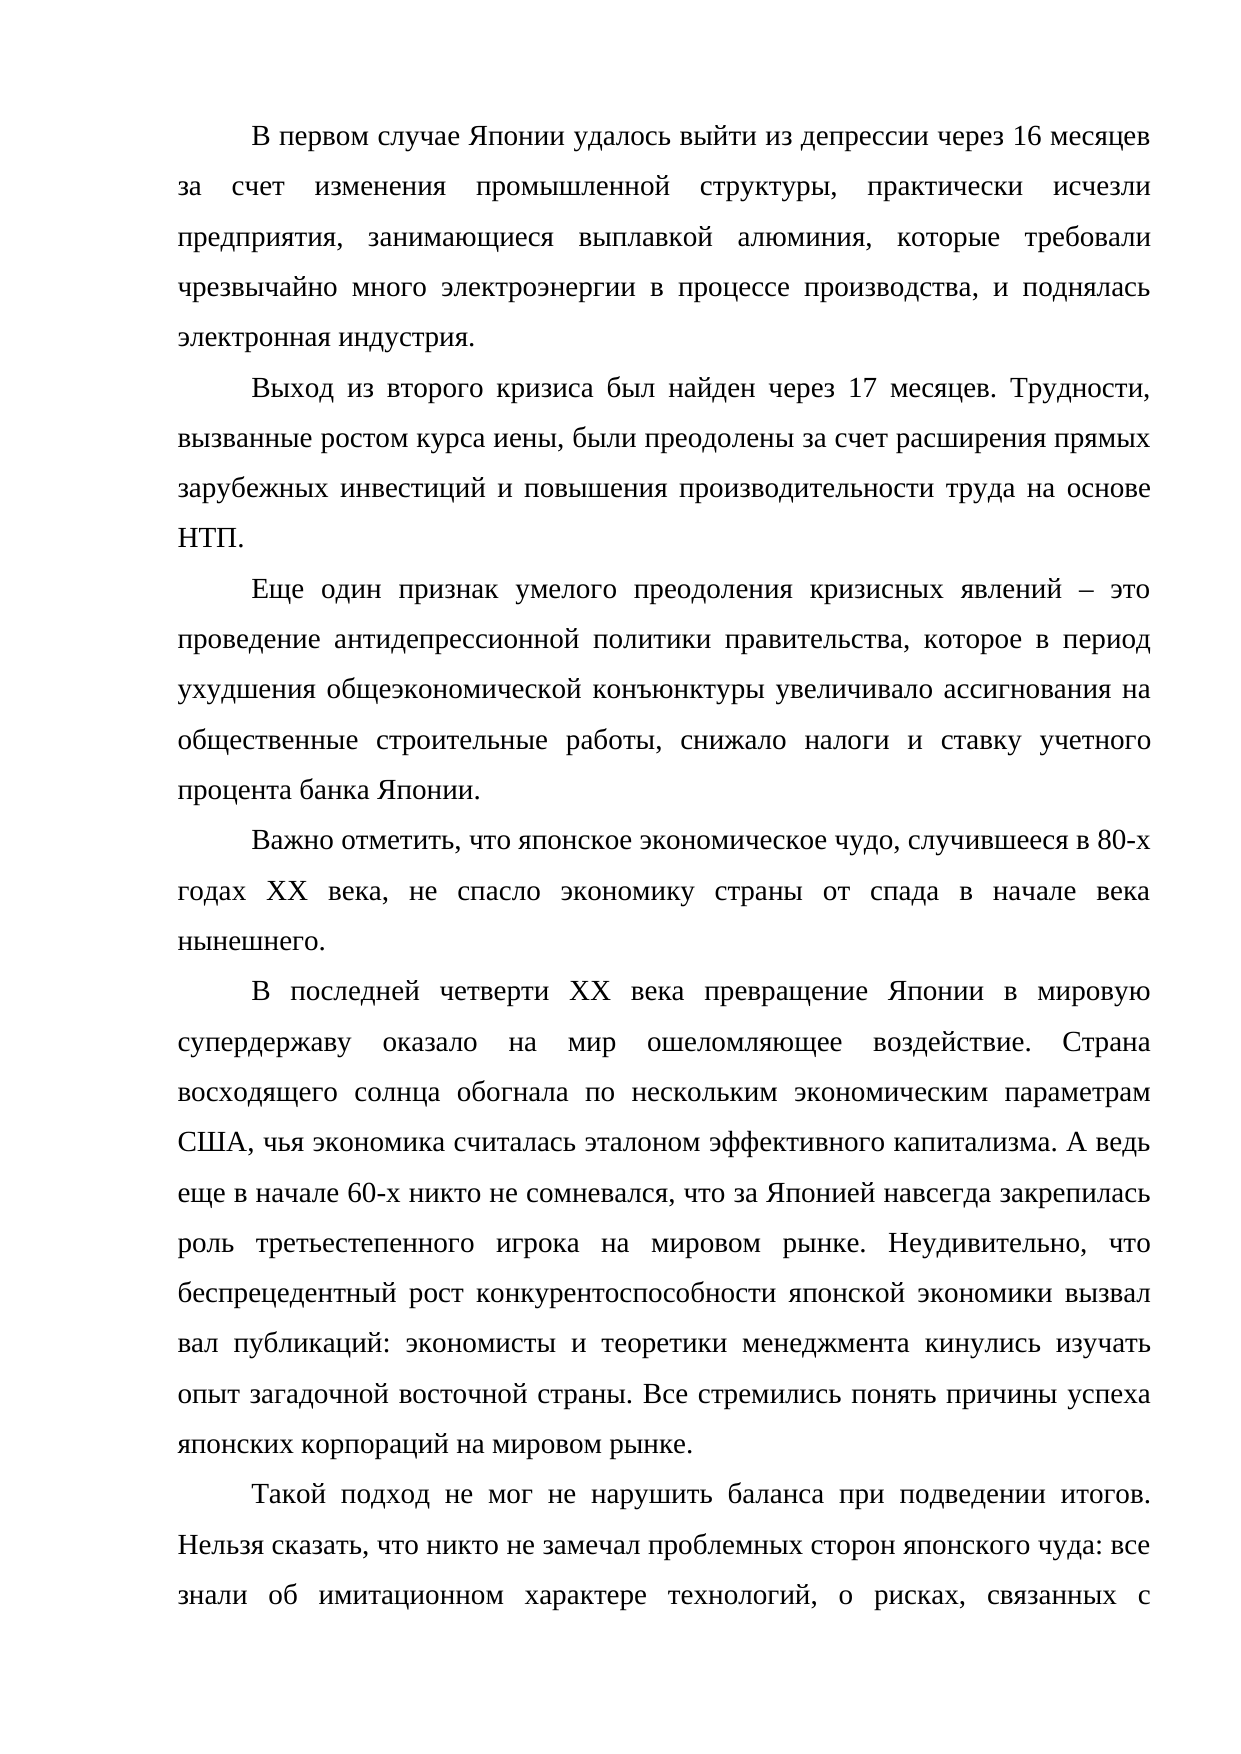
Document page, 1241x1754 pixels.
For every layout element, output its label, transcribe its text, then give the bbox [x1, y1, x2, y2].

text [177, 1477, 1152, 1611]
text Выход из второго кризиса был найден через 17 месяцев. Трудности, вызванные ростом курса иены, были преодолены за счет расширения прямых зарубежных инвестиций и повышения производительности труда на основе НТП. [177, 370, 1152, 554]
text Важно отметить, что японское экономическое чудо, случившееся в 80-х годах XX века, не спасло экономику страны от спада в начале века нынешнего. [177, 822, 1152, 957]
text Еще один признак умелого преодоления кризисных явлений – это проведение антидепрессионной политики правительства, которое в период ухудшения общеэкономической конъюнктуры увеличивало ассигнования на общественные строительные работы, снижало налоги и ставку учетного процента банка Японии. [177, 571, 1152, 806]
text В первом случае Японии удалось выйти из депрессии через 16 месяцев за счет изменения промышленной структуры, практически исчезли предприятия, занимающиеся выплавкой алюминия, которые требовали чрезвычайно много электроэнергии в процессе производства, и поднялась электронная индустрия. [177, 118, 1152, 353]
text В последней четверти XX века превращение Японии в мировую супердержаву оказало на мир ошеломляющее воздействие. Страна восходящего солнца обогнала по нескольким экономическим параметрам США, чья экономика считалась эталоном эффективного капитализма. А ведь еще в начале 60-х никто не сомневался, что за Японией навсегда закрепилась роль третьестепенного игрока на мировом рынке. Неудивительно, что беспрецедентный рост конкурентоспособности японской экономики вызвал вал публикаций: экономисты и теоретики менеджмента кинулись изучать опыт загадочной восточной страны. Все стремились понять причины успеха японских корпораций на мировом рынке. [177, 973, 1152, 1460]
